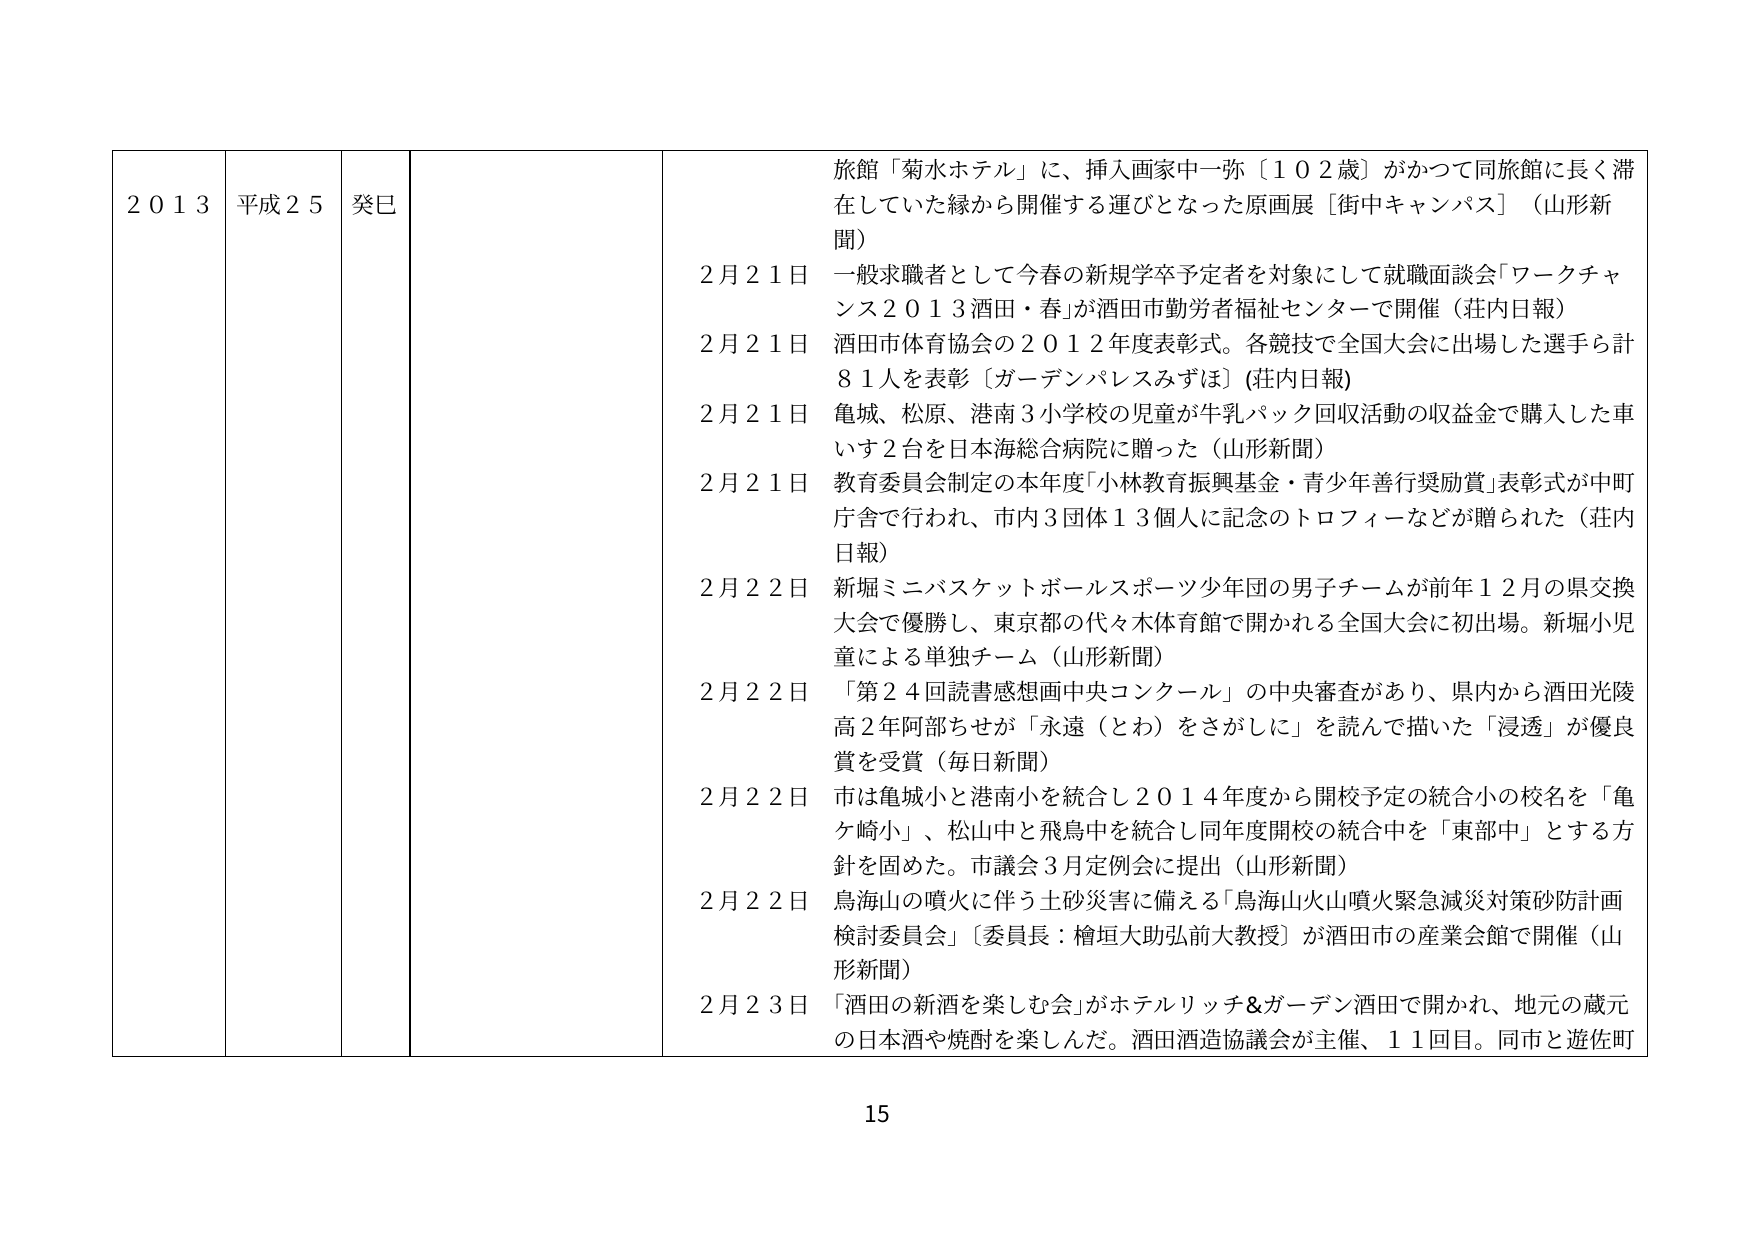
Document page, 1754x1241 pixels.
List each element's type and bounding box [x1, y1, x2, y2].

table_cell [226, 151, 341, 1056]
table_cell [411, 151, 662, 1056]
table_cell [113, 151, 225, 1056]
table_cell [342, 151, 409, 1056]
table_cell [663, 151, 1647, 1056]
